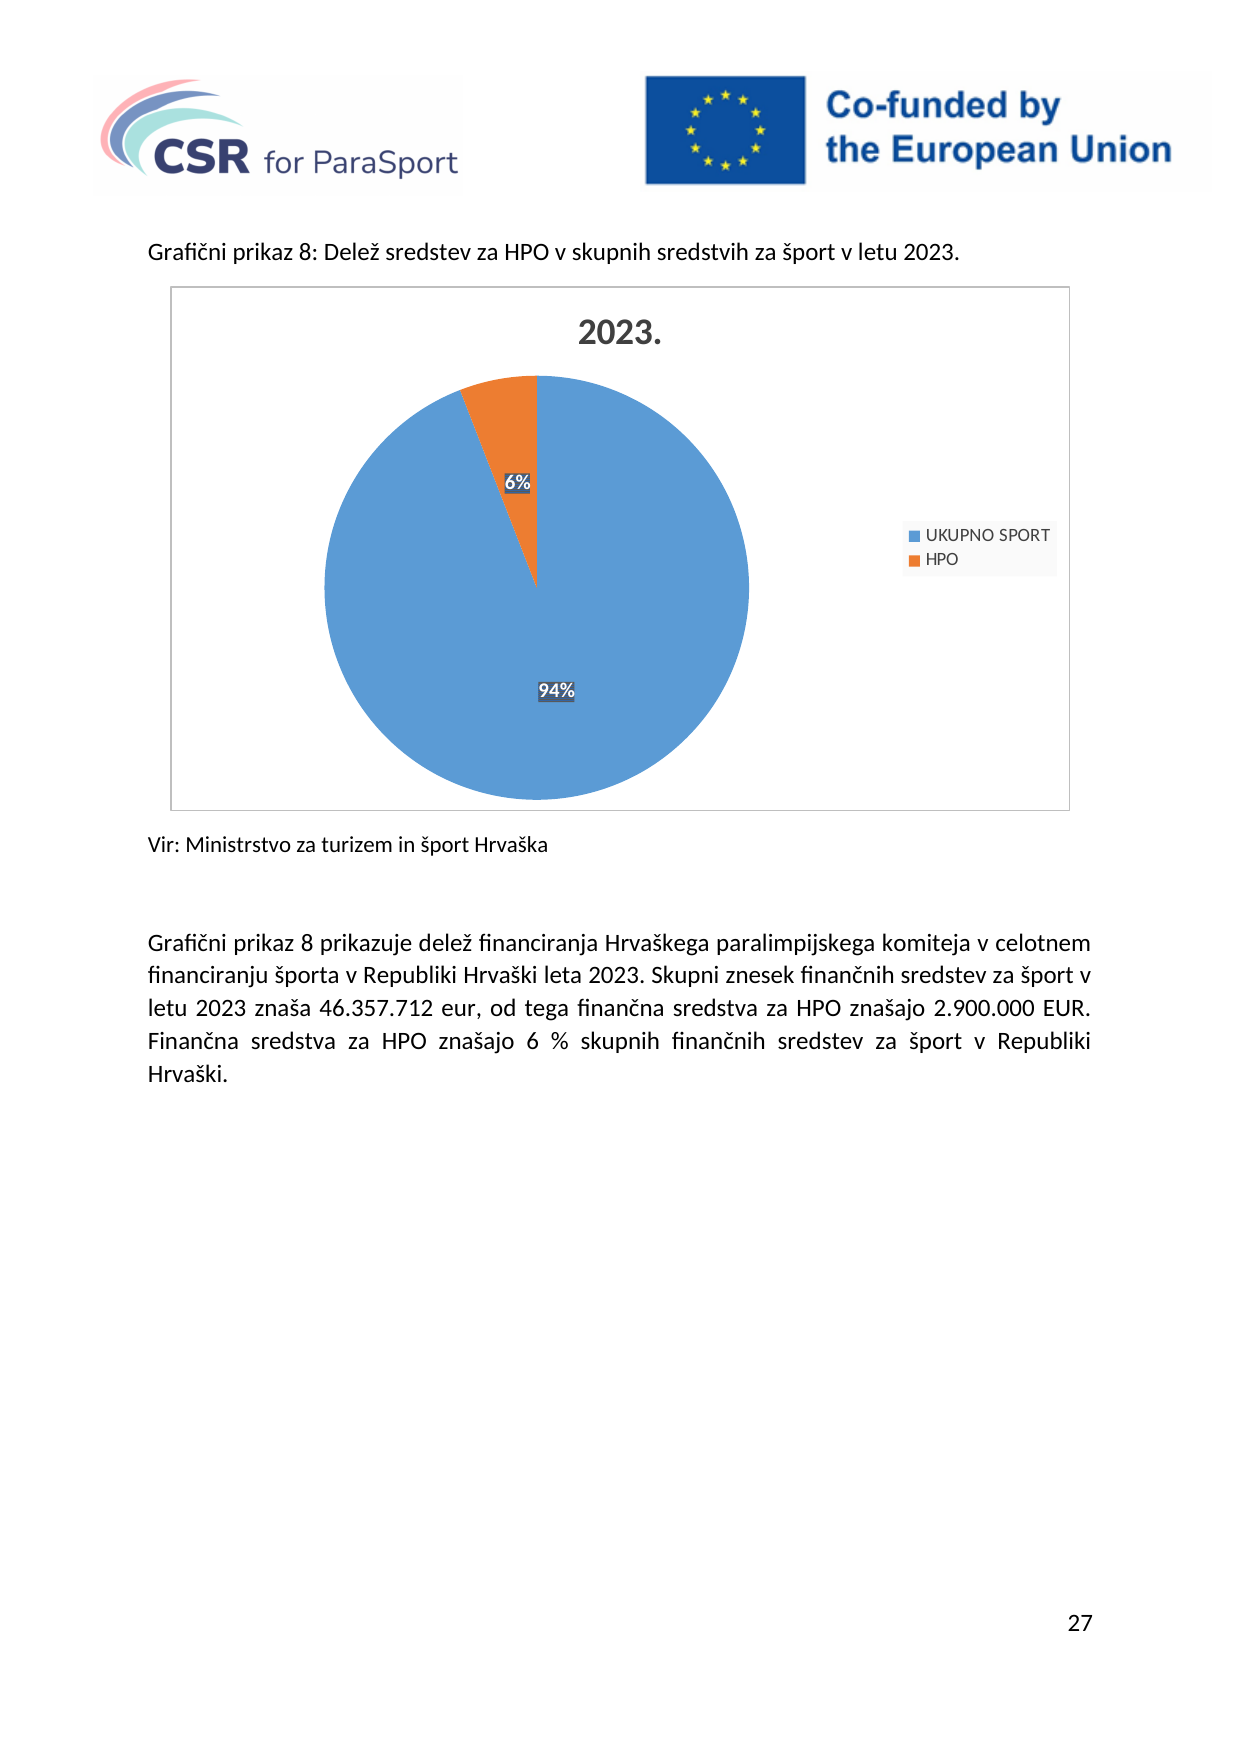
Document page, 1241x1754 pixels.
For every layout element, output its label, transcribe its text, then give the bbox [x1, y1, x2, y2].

text Grafični prikaz 8 prikazuje delež financiranja Hrvaškega paralimpijskega komiteja v celotnem financiranju športa v Republiki Hrvaški leta 2023. Skupni znesek finančnih sredstev za šport v letu 2023 znaša 46.357.712 eur, od tega finančna sredstva za HPO znašajo 2.900.000 EUR. Finančna sredstva za HPO znašajo 6 % skupnih finančnih sredstev za šport v Republiki Hrvaški. [148, 927, 1093, 1089]
picture [92, 75, 463, 196]
text Vir: Ministrstvo za turizem in šport Hrvaška [148, 830, 1093, 858]
text Grafični prikaz 8: Delež sredstev za HPO v skupnih sredstvih za šport v letu 2023. [148, 237, 1093, 267]
picture [639, 71, 1212, 192]
